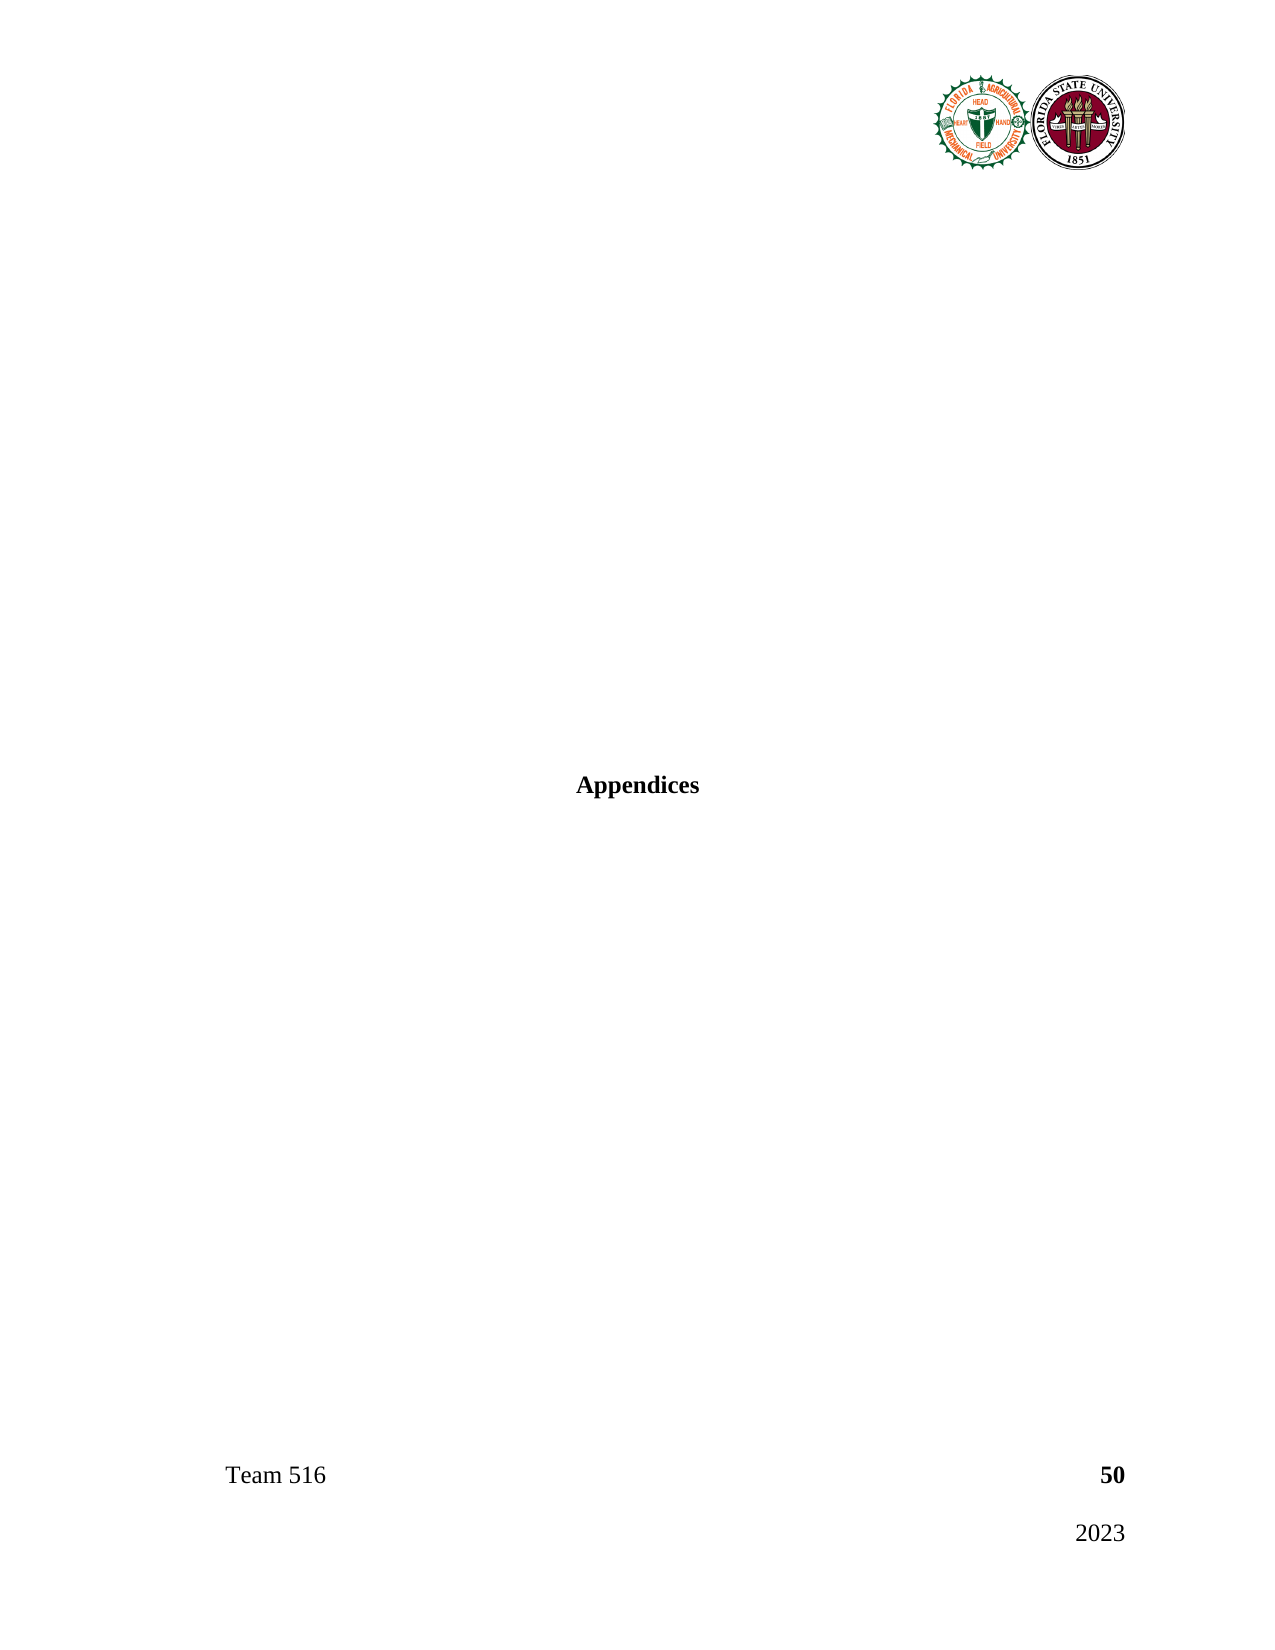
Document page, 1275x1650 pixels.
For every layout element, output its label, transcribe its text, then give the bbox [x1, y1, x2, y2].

subtitle Appendices [150, 771, 1125, 799]
picture [933, 75, 1125, 170]
